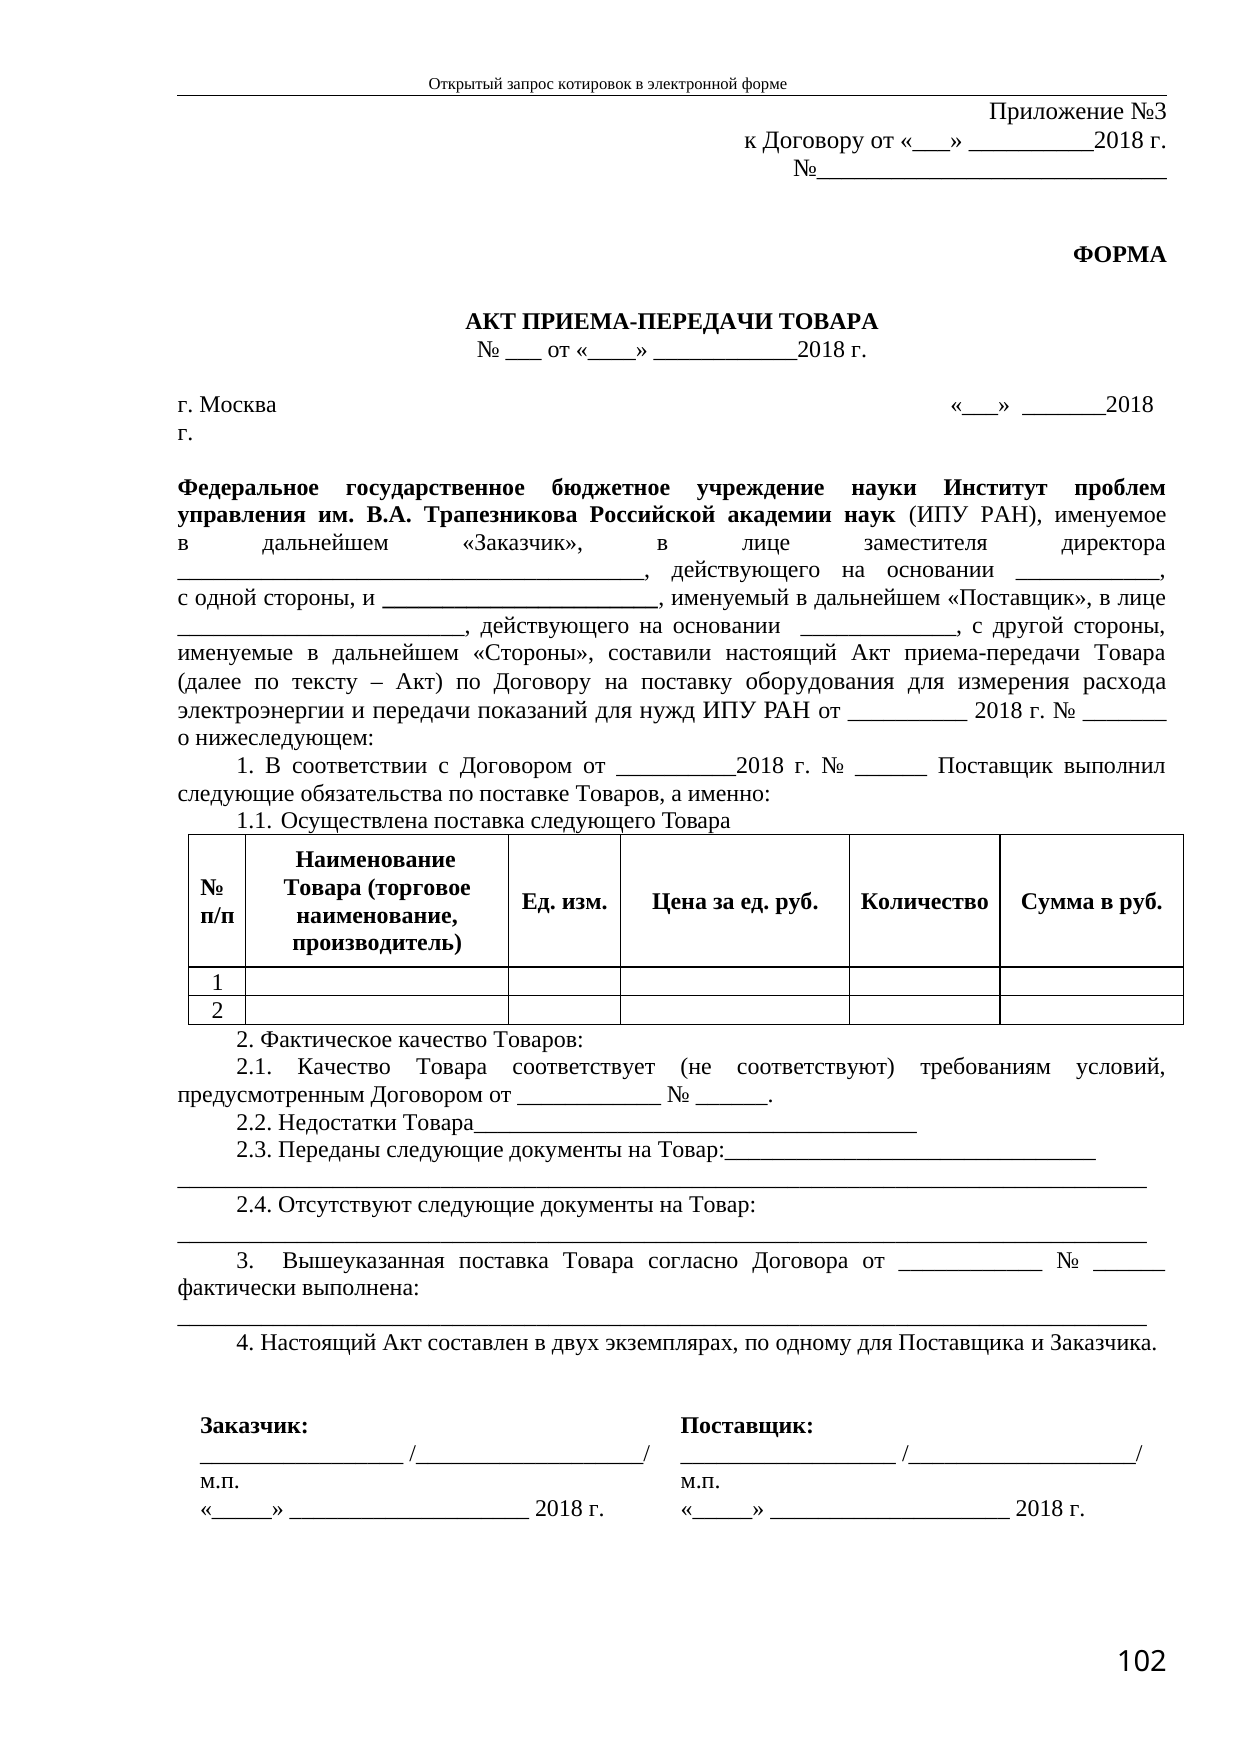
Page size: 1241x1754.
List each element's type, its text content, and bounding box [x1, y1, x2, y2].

list Осуществлена поставка следующего Товара [177, 806, 1167, 834]
table_header Заказчик: [189, 1411, 669, 1439]
table_cell 2 [189, 996, 245, 1024]
table_cell [509, 968, 620, 995]
text г. Москва «___» _______2018 г. [177, 390, 1167, 445]
table_header Поставщик: [669, 1411, 1167, 1439]
text № ___ от «____» ____________2018 г. [177, 335, 1167, 362]
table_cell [669, 1439, 1167, 1575]
table_cell [621, 968, 849, 995]
text 2.2. Недостатки Товара_____________________________________ [177, 1108, 1167, 1135]
text к Договору от «___» __________2018 г. [177, 125, 1167, 153]
text 2. Фактическое качество Товаров: [177, 1025, 1167, 1052]
text Приложение №3 [177, 96, 1167, 125]
table_header № п/п [189, 835, 245, 966]
text №____________________________ [177, 153, 1167, 182]
table_cell [850, 968, 999, 995]
table_header Цена за ед. руб. [621, 835, 849, 966]
text 3. Вышеуказанная поставка Товара согласно Договора от ____________ № ______ фактически выполнена: [177, 1246, 1167, 1301]
text _________________________________________________________________________________ [177, 1163, 1167, 1190]
table_header Наименование Товара (торговое наименование, производитель) [246, 835, 508, 966]
text 2.1. Качество Товара соответствует (не соответствуют) требованиям условий, предусмотренным Договором от ____________ № ______. [177, 1052, 1167, 1108]
table_cell 1 [189, 968, 245, 995]
table_cell [850, 996, 999, 1024]
text 2.4. Отсутствуют следующие документы на Товар: [177, 1190, 1167, 1218]
text _________________________________________________________________________________ [177, 1218, 1167, 1246]
table_cell [1001, 968, 1183, 995]
text ФОРМА [177, 240, 1167, 267]
text Федеральное государственное бюджетное учреждение науки Институт проблем управления им. В.А. Трапезникова Российской академии наук (ИПУ РАН), именуемое в дальнейшем «Заказчик», в лице заместителя директора _______________________________________, действующего на основании ____________, с одной стороны, и _______________________, именуемый в дальнейшем «Поставщик», в лице ________________________, действующего на основании _____________, с другой стороны, именуемые в дальнейшем «Стороны», составили настоящий Акт приема-передачи Товара (далее по тексту – Акт) по Договору на поставку оборудования для измерения расхода электроэнергии и передачи показаний для нужд ИПУ РАН от __________ 2018 г. № _______ о нижеследующем: [177, 473, 1167, 751]
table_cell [189, 1439, 669, 1575]
text АКТ ПРИЕМА-ПЕРЕДАЧИ ТОВАРА [177, 307, 1167, 335]
text 1. В соответствии с Договором от __________2018 г. № ______ Поставщик выполнил следующие обязательства по поставке Товаров, а именно: [177, 751, 1167, 806]
table_header Сумма в руб. [1001, 835, 1183, 966]
table_header Ед. изм. [509, 835, 620, 966]
table_cell [246, 968, 508, 995]
text 2.3. Переданы следующие документы на Товар:_______________________________ [177, 1135, 1167, 1163]
text 4. Настоящий Акт составлен в двух экземплярах, по одному для Поставщика и Заказчика. [177, 1328, 1167, 1356]
table_cell [621, 996, 849, 1024]
table_cell [246, 996, 508, 1024]
table_cell [1001, 996, 1183, 1024]
text _________________________________________________________________________________ [177, 1301, 1167, 1328]
table_cell [509, 996, 620, 1024]
table_header Количество [850, 835, 999, 966]
